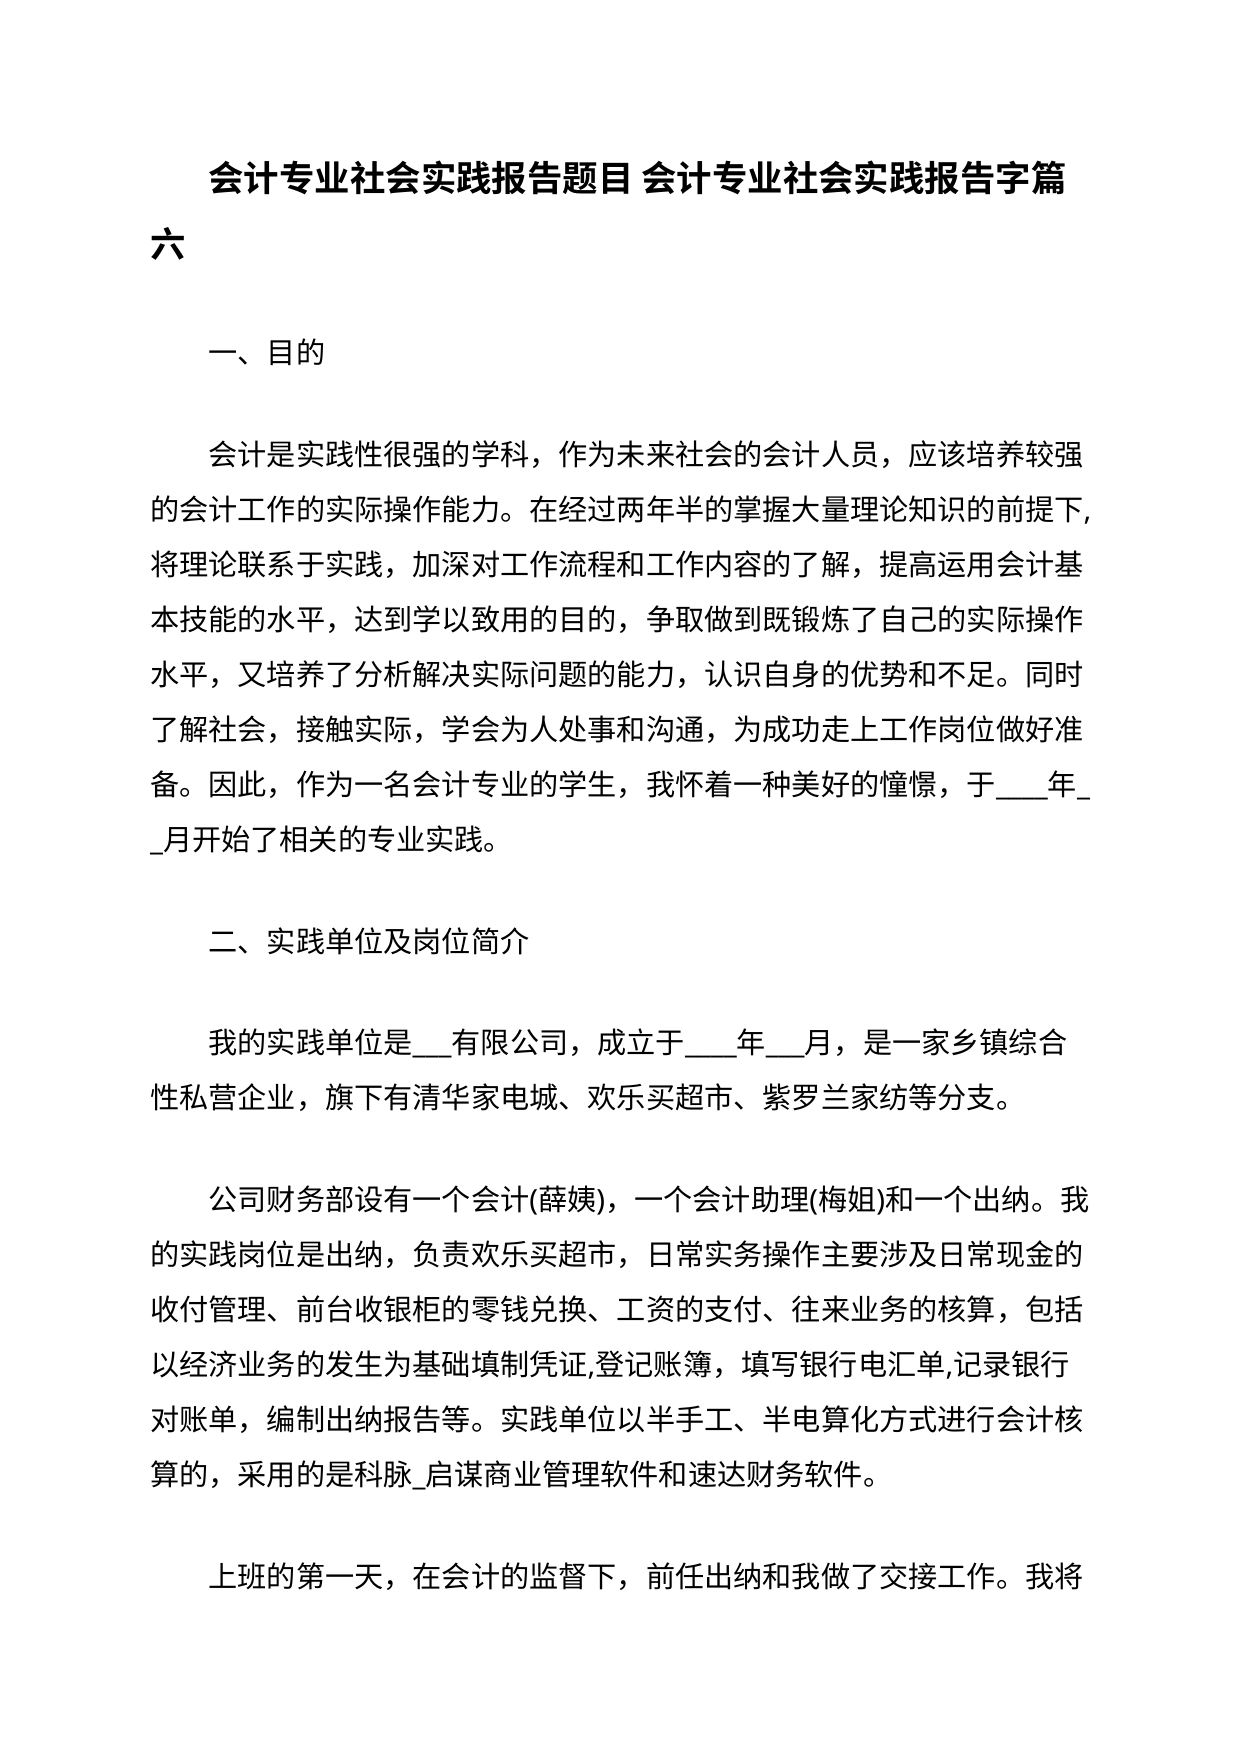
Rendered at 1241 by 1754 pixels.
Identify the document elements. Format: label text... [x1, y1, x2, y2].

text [150, 1553, 1090, 1596]
text 会计专业社会实践报告题目 会计专业社会实践报告字篇六 [150, 150, 1090, 268]
text 我的实践单位是___有限公司，成立于____年___月，是一家乡镇综合性私营企业，旗下有清华家电城、欢乐买超市、紫罗兰家纺等分支。 [150, 1020, 1090, 1117]
text 会计是实践性很强的学科，作为未来社会的会计人员，应该培养较强的会计工作的实际操作能力。在经过两年半的掌握大量理论知识的前提下,将理论联系于实践，加深对工作流程和工作内容的了解，提高运用会计基本技能的水平，达到学以致用的目的，争取做到既锻炼了自己的实际操作水平，又培养了分析解决实际问题的能力，认识自身的优势和不足。同时了解社会，接触实际，学会为人处事和沟通，为成功走上工作岗位做好准备。因此，作为一名会计专业的学生，我怀着一种美好的憧憬，于____年__月开始了相关的专业实践。 [150, 432, 1090, 859]
text 公司财务部设有一个会计(薛姨)，一个会计助理(梅姐)和一个出纳。我的实践岗位是出纳，负责欢乐买超市，日常实务操作主要涉及日常现金的收付管理、前台收银柜的零钱兑换、工资的支付、往来业务的核算，包括以经济业务的发生为基础填制凭证,登记账簿，填写银行电汇单,记录银行对账单，编制出纳报告等。实践单位以半手工、半电算化方式进行会计核算的，采用的是科脉_启谋商业管理软件和速达财务软件。 [150, 1177, 1090, 1494]
text 一、目的 [150, 330, 1090, 372]
text 二、实践单位及岗位简介 [150, 918, 1090, 961]
